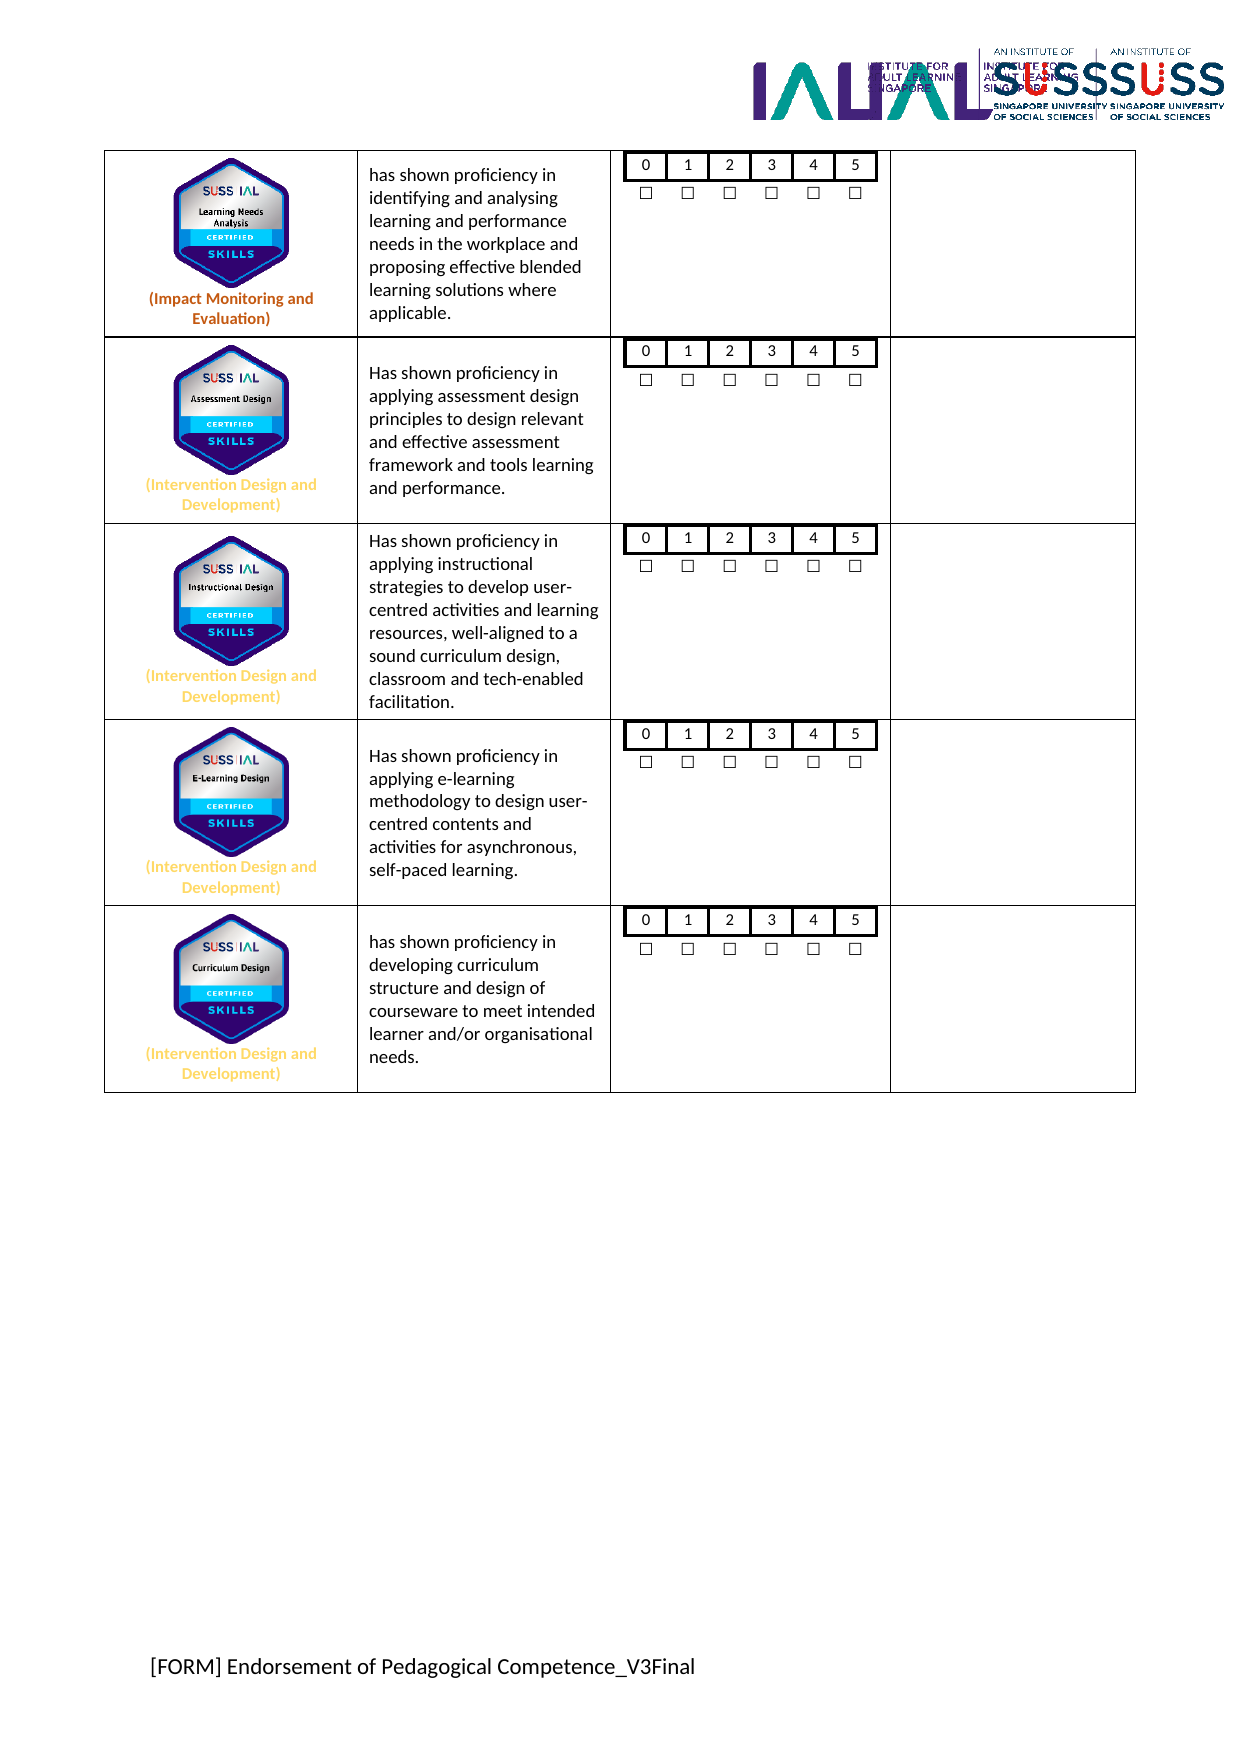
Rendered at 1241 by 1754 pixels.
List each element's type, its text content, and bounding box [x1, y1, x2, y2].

table_cell Has shown proficiency in applying instructional strategies to develop user-centred activities and learning resources, well-aligned to a sound curriculum design, classroom and tech-enabled facilitation. [358, 524, 610, 719]
table_cell (Intervention Design and Development) [105, 720, 357, 905]
table_cell [611, 151, 890, 336]
table_cell (Intervention Design and Development) [105, 338, 357, 523]
table_cell [891, 524, 1135, 719]
table_cell has shown proficiency in developing curriculum structure and design of courseware to meet intended learner and/or organisational needs. [358, 906, 610, 1092]
table_cell (Intervention Design and Development) [105, 906, 357, 1092]
table_cell [891, 906, 1135, 1092]
picture [173, 727, 289, 857]
table_cell Has shown proficiency in applying e-learning methodology to design user-centred contents and activities for asynchronous, self-paced learning. [358, 720, 610, 905]
table_cell [611, 906, 890, 1092]
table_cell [105, 151, 357, 336]
picture [173, 158, 289, 288]
table_cell [611, 524, 890, 719]
table_cell [891, 338, 1135, 523]
table_cell (Intervention Design and Development) [105, 524, 357, 719]
picture [173, 345, 289, 475]
table_cell [611, 338, 890, 523]
table_cell [891, 151, 1135, 336]
picture [173, 536, 289, 666]
table_cell [891, 720, 1135, 905]
table_cell Has shown proficiency in applying assessment design principles to design relevant and effective assessment framework and tools learning and performance. [358, 338, 610, 523]
picture [745, 40, 1230, 125]
picture [173, 914, 289, 1044]
table_cell has shown proficiency in identifying and analysing learning and performance needs in the workplace and proposing effective blended learning solutions where applicable. [358, 151, 610, 336]
table_cell [611, 720, 890, 905]
